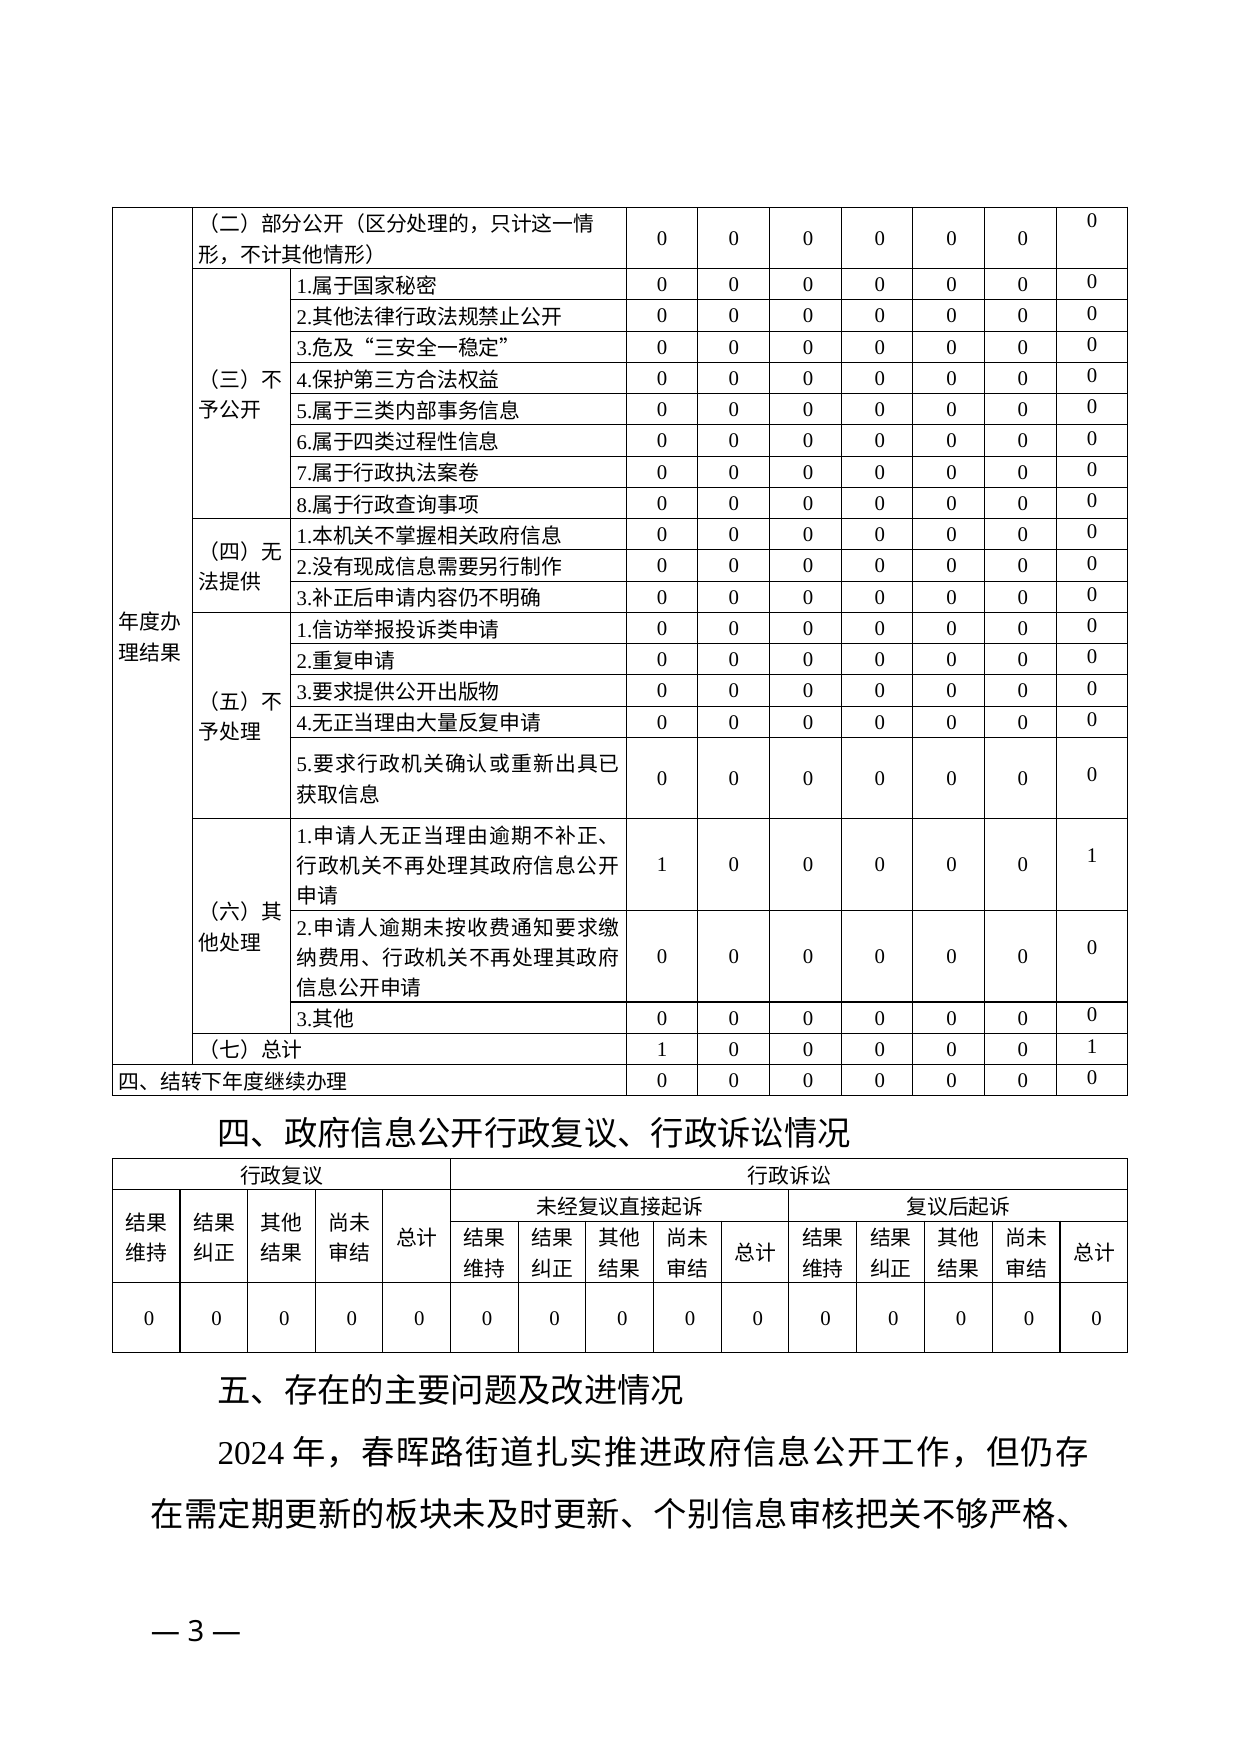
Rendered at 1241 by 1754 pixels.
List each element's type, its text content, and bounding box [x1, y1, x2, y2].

table_cell 0 [842, 363, 912, 393]
table_cell 0 [316, 1283, 382, 1352]
table_cell 0 [770, 911, 841, 1001]
table_cell 0 [698, 363, 769, 393]
table_cell 0 [913, 644, 984, 674]
table_cell 0 [698, 332, 769, 362]
table_cell 0 [627, 208, 697, 268]
table_cell 0 [842, 425, 912, 456]
table_cell 0 [985, 363, 1056, 393]
table_cell 1.申请人无正当理由逾期不补正、行政机关不再处理其政府信息公开申请 [291, 819, 626, 910]
table_cell 0 [1057, 582, 1127, 612]
table_cell 0 [113, 1283, 179, 1352]
table_cell 0 [913, 332, 984, 362]
table_cell 0 [451, 1283, 518, 1352]
table_cell 0 [925, 1283, 992, 1352]
table_cell 0 [1057, 457, 1127, 487]
table_cell 总计 [722, 1222, 788, 1282]
table_cell 0 [627, 332, 697, 362]
table_cell 0 [913, 269, 984, 299]
table_cell 4.保护第三方合法权益 [291, 363, 626, 393]
table_cell 2.重复申请 [291, 644, 626, 674]
table_cell 0 [770, 425, 841, 456]
table_cell 0 [770, 738, 841, 818]
table_cell 5.要求行政机关确认或重新出具已获取信息 [291, 738, 626, 818]
table_cell 0 [985, 208, 1056, 268]
table_cell 0 [913, 300, 984, 331]
table_cell 0 [842, 707, 912, 737]
table_cell 0 [985, 300, 1056, 331]
table_cell 0 [770, 332, 841, 362]
table_cell 0 [913, 208, 984, 268]
table_cell 0 [993, 1283, 1059, 1352]
table_cell 0 [985, 332, 1056, 362]
table_cell 0 [913, 613, 984, 643]
table_cell 4.无正当理由大量反复申请 [291, 707, 626, 737]
table_cell 0 [770, 1065, 841, 1095]
table_cell 0 [985, 1003, 1056, 1033]
table_cell 0 [770, 582, 841, 612]
table_cell 0 [248, 1283, 315, 1352]
table_cell 0 [913, 707, 984, 737]
table_cell 四、结转下年度继续办理 [113, 1065, 626, 1095]
table_cell 1.信访举报投诉类申请 [291, 613, 626, 643]
table_cell 3.其他 [291, 1003, 626, 1033]
table_cell 0 [789, 1283, 856, 1352]
table_cell 0 [698, 582, 769, 612]
table_cell 0 [913, 1034, 984, 1064]
table_cell 0 [698, 300, 769, 331]
table_cell 0 [1057, 300, 1127, 331]
table_cell 0 [519, 1283, 585, 1352]
table_cell 0 [770, 269, 841, 299]
table_cell 0 [985, 582, 1056, 612]
table_cell 3.补正后申请内容仍不明确 [291, 582, 626, 612]
table_cell 0 [1057, 550, 1127, 581]
table_cell 0 [627, 1065, 697, 1095]
table_cell 0 [627, 300, 697, 331]
table_cell 0 [627, 675, 697, 706]
table_cell 0 [1057, 644, 1127, 674]
table_cell 0 [913, 1065, 984, 1095]
table_cell 1 [627, 1034, 697, 1064]
table_cell 0 [913, 425, 984, 456]
table_cell 0 [857, 1283, 924, 1352]
table_cell 0 [770, 394, 841, 424]
table_cell 未经复议直接起诉 [451, 1190, 788, 1221]
table_cell 0 [913, 519, 984, 549]
table_cell 结果 纠正 [857, 1222, 924, 1282]
table_cell 0 [1057, 707, 1127, 737]
table_cell 0 [1057, 613, 1127, 643]
table_cell 0 [985, 519, 1056, 549]
table_cell 1 [1057, 1034, 1127, 1064]
table_cell 0 [985, 550, 1056, 581]
table_cell 0 [913, 582, 984, 612]
table_cell 0 [985, 613, 1056, 643]
table_cell 0 [913, 457, 984, 487]
table_cell 0 [842, 488, 912, 518]
table_cell 0 [842, 819, 912, 910]
table_cell 0 [985, 675, 1056, 706]
table_cell 0 [842, 911, 912, 1001]
table_cell 其他 结果 [248, 1190, 315, 1282]
table_cell （四）无法提供 [193, 519, 290, 612]
table_cell 0 [698, 738, 769, 818]
table_cell 0 [627, 613, 697, 643]
table_cell 0 [985, 1034, 1056, 1064]
table_cell 0 [842, 300, 912, 331]
table_cell 0 [1057, 394, 1127, 424]
table_header 行政复议 [113, 1159, 450, 1189]
table_cell 0 [627, 582, 697, 612]
table_cell 1.属于国家秘密 [291, 269, 626, 299]
table_cell 0 [1057, 738, 1127, 818]
table_cell 总计 [1061, 1222, 1127, 1282]
table_cell 0 [842, 394, 912, 424]
table_cell 0 [770, 707, 841, 737]
table_cell 8.属于行政查询事项 [291, 488, 626, 518]
table_cell 0 [698, 1034, 769, 1064]
table_cell 0 [627, 644, 697, 674]
table_cell 0 [1057, 332, 1127, 362]
table_cell 0 [698, 819, 769, 910]
table_cell 0 [1061, 1283, 1127, 1352]
table_cell 0 [985, 1065, 1056, 1095]
table_cell 0 [842, 519, 912, 549]
table_cell 其他 结果 [586, 1222, 653, 1282]
table_cell （五）不予处理 [193, 613, 290, 818]
table_cell 结果 纠正 [181, 1190, 247, 1282]
table_cell 0 [627, 425, 697, 456]
table_cell 0 [698, 550, 769, 581]
table_cell 0 [1057, 363, 1127, 393]
table_cell 0 [627, 488, 697, 518]
table_cell 2.其他法律行政法规禁止公开 [291, 300, 626, 331]
table_cell 0 [985, 457, 1056, 487]
table_cell 0 [698, 644, 769, 674]
table_cell 0 [913, 911, 984, 1001]
table_cell 0 [698, 457, 769, 487]
table_cell （七）总计 [193, 1034, 626, 1064]
table_cell 0 [698, 1065, 769, 1095]
table_cell 0 [985, 644, 1056, 674]
table_cell 0 [627, 1003, 697, 1033]
table_cell 0 [1057, 269, 1127, 299]
table_cell 0 [698, 1003, 769, 1033]
table_cell 0 [1057, 488, 1127, 518]
table_cell 0 [985, 425, 1056, 456]
table_cell 3.危及“三安全一稳定” [291, 332, 626, 362]
table_cell 0 [698, 675, 769, 706]
table_cell 0 [698, 488, 769, 518]
table_cell 1 [1057, 819, 1127, 910]
table_cell 0 [842, 675, 912, 706]
table_cell 0 [842, 269, 912, 299]
table_cell 0 [627, 550, 697, 581]
table_cell 0 [985, 819, 1056, 910]
table_cell 0 [1057, 208, 1127, 268]
table_cell 0 [842, 738, 912, 818]
table_cell 0 [627, 707, 697, 737]
table_cell 总计 [383, 1190, 450, 1282]
table_cell 0 [698, 394, 769, 424]
table_cell 0 [627, 269, 697, 299]
table_cell 结果维持 [113, 1190, 179, 1282]
table_cell 尚未 审结 [993, 1222, 1059, 1282]
table_cell 结果 纠正 [519, 1222, 585, 1282]
table_cell 0 [913, 675, 984, 706]
table_cell 0 [985, 269, 1056, 299]
table_cell 0 [1057, 911, 1127, 1001]
table_cell 3.要求提供公开出版物 [291, 675, 626, 706]
table_cell 0 [1057, 675, 1127, 706]
table_cell 0 [1057, 1065, 1127, 1095]
table_cell 7.属于行政执法案卷 [291, 457, 626, 487]
table_cell 0 [181, 1283, 247, 1352]
table_cell 0 [698, 613, 769, 643]
table_cell 0 [770, 519, 841, 549]
table_cell 0 [842, 332, 912, 362]
table_cell 0 [770, 819, 841, 910]
table_cell 0 [770, 1034, 841, 1064]
table_cell 0 [985, 911, 1056, 1001]
table_cell 0 [1057, 1003, 1127, 1033]
table_cell 0 [698, 208, 769, 268]
table_cell 1.本机关不掌握相关政府信息 [291, 519, 626, 549]
table_cell 0 [627, 363, 697, 393]
table_cell 结果 维持 [789, 1222, 856, 1282]
list 政府信息公开行政复议、行政诉讼情况 [151, 1096, 1089, 1158]
table_cell 0 [627, 457, 697, 487]
table_cell 0 [627, 911, 697, 1001]
table_cell 0 [698, 519, 769, 549]
table_cell 0 [842, 1034, 912, 1064]
table_cell 0 [985, 738, 1056, 818]
table_cell 其他 结果 [925, 1222, 992, 1282]
table_cell 0 [985, 707, 1056, 737]
table_cell 0 [698, 425, 769, 456]
table_cell （六）其他处理 [193, 819, 290, 1033]
table_cell 0 [722, 1283, 788, 1352]
table_cell 尚未 审结 [316, 1190, 382, 1282]
table_cell 0 [913, 738, 984, 818]
table_cell 0 [842, 613, 912, 643]
table_cell 0 [770, 644, 841, 674]
table_cell 0 [770, 457, 841, 487]
table_cell 0 [913, 394, 984, 424]
table_cell 2.没有现成信息需要另行制作 [291, 550, 626, 581]
table_cell 0 [985, 394, 1056, 424]
table_cell 5.属于三类内部事务信息 [291, 394, 626, 424]
table_cell 0 [698, 269, 769, 299]
table_cell 0 [913, 550, 984, 581]
table_cell 0 [770, 208, 841, 268]
table_header 行政诉讼 [451, 1159, 1127, 1189]
table_cell （三）不予公开 [193, 269, 290, 518]
table_cell 0 [698, 707, 769, 737]
table_cell 0 [985, 488, 1056, 518]
table_cell 0 [627, 738, 697, 818]
table_cell 0 [913, 1003, 984, 1033]
table_cell 1 [627, 819, 697, 910]
table_cell 0 [627, 394, 697, 424]
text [151, 1415, 1089, 1539]
table_cell 2.申请人逾期未按收费通知要求缴纳费用、行政机关不再处理其政府信息公开申请 [291, 911, 626, 1001]
table_cell 0 [1057, 519, 1127, 549]
table_cell 0 [770, 488, 841, 518]
table_cell 0 [770, 300, 841, 331]
table_cell （二）部分公开（区分处理的，只计这一情形，不计其他情形） [193, 208, 626, 268]
table_cell 尚未 审结 [654, 1222, 721, 1282]
table_cell 0 [842, 457, 912, 487]
list 存在的主要问题及改进情况 [151, 1353, 1089, 1415]
table_cell 0 [842, 644, 912, 674]
table_cell 0 [586, 1283, 653, 1352]
table_cell 0 [842, 208, 912, 268]
table_cell 0 [842, 1065, 912, 1095]
table_cell 结果 维持 [451, 1222, 518, 1282]
table_cell 0 [913, 819, 984, 910]
table_cell 三、本年度办理结果 [113, 208, 192, 1064]
table_cell 0 [842, 1003, 912, 1033]
table_cell 0 [627, 519, 697, 549]
table_cell 0 [383, 1283, 450, 1352]
table_cell 0 [770, 675, 841, 706]
table_cell 0 [913, 488, 984, 518]
table_cell 0 [842, 550, 912, 581]
table_cell 0 [770, 363, 841, 393]
table_cell 0 [654, 1283, 721, 1352]
table_cell 0 [913, 363, 984, 393]
table_cell 0 [1057, 425, 1127, 456]
table_cell 0 [770, 613, 841, 643]
table_cell 0 [698, 911, 769, 1001]
table_cell 6.属于四类过程性信息 [291, 425, 626, 456]
table_cell 0 [842, 582, 912, 612]
table_cell 0 [770, 550, 841, 581]
table_cell 复议后起诉 [789, 1190, 1127, 1221]
table_cell 0 [770, 1003, 841, 1033]
